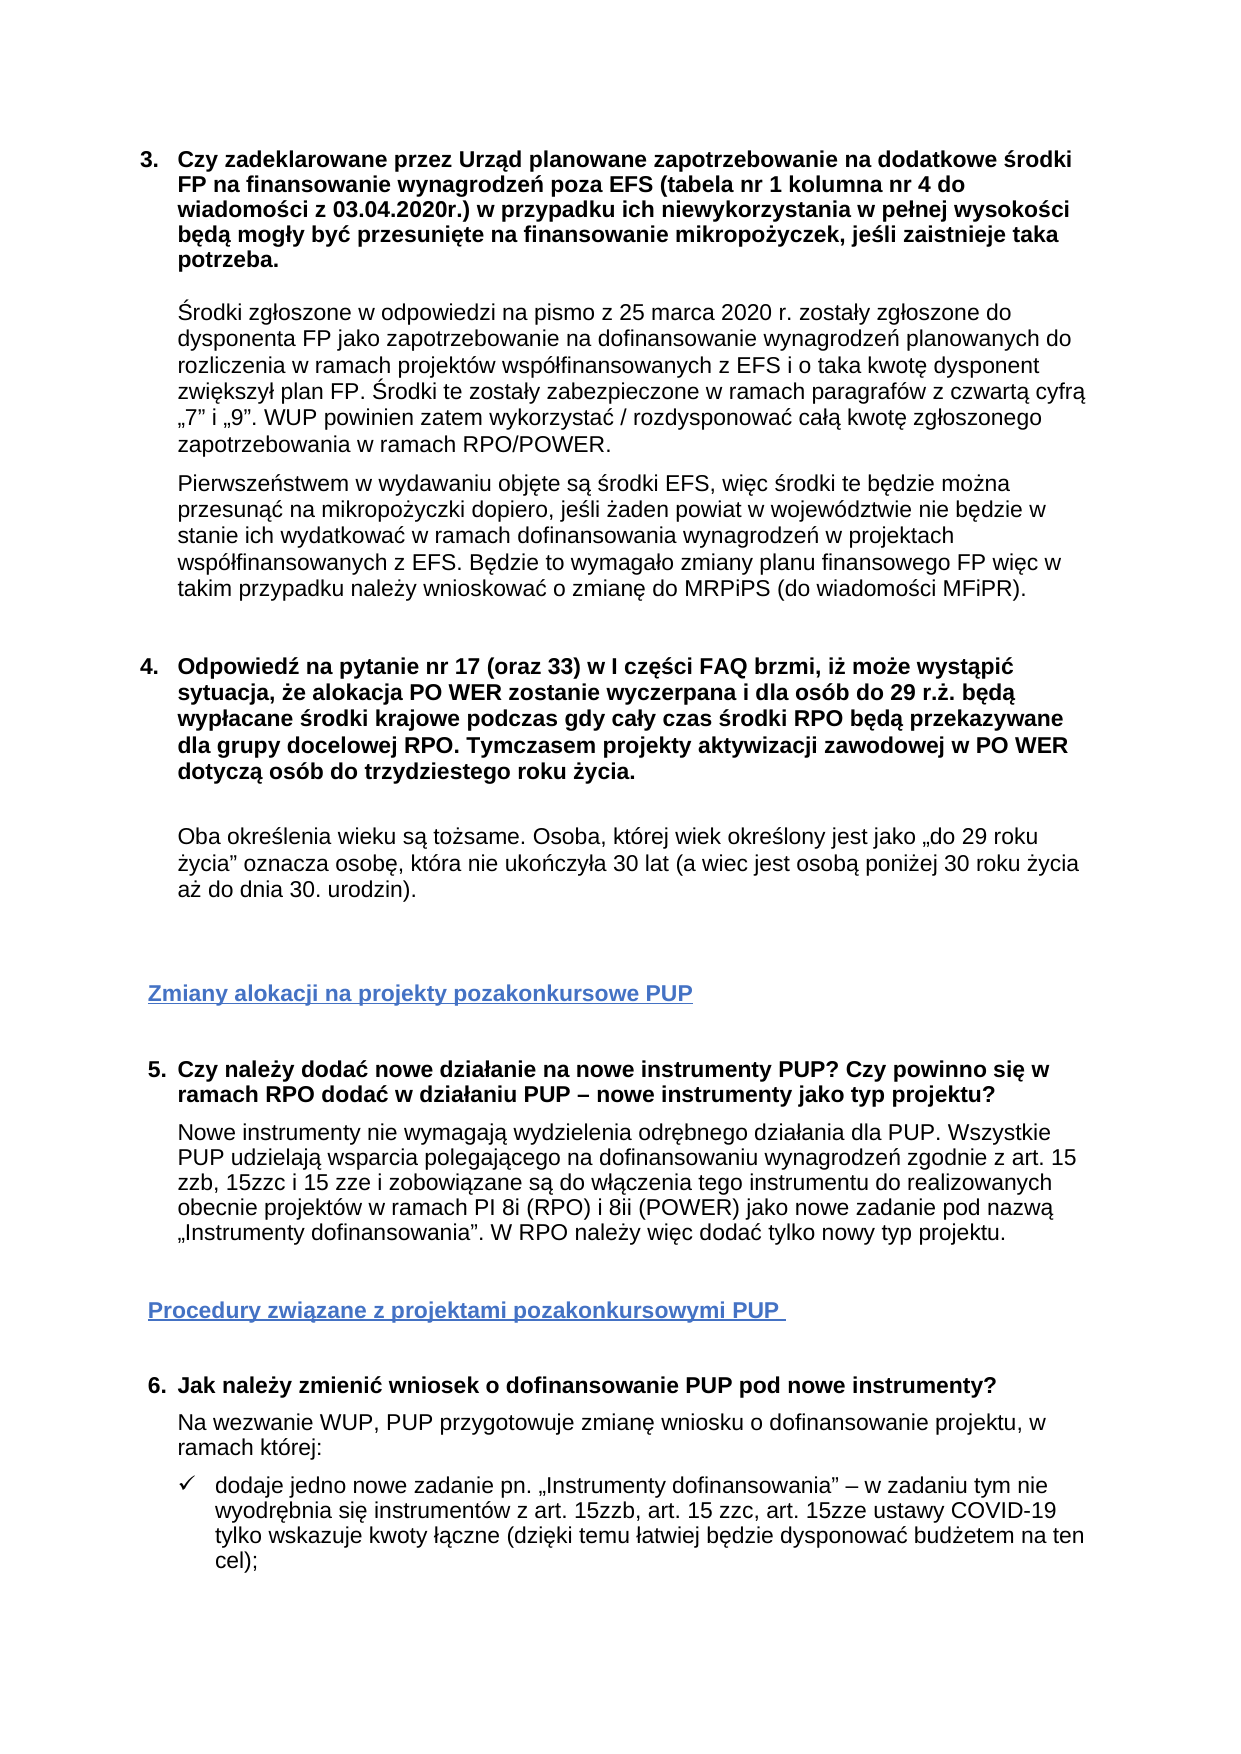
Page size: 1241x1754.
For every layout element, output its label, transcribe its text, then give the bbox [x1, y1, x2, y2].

text Zmiany alokacji na projekty pozakonkursowe PUP [148, 980, 1093, 1006]
text Nowe instrumenty nie wymagają wydzielenia odrębnego działania dla PUP. Wszystkie PUP udzielają wsparcia polegającego na dofinansowaniu wynagrodzeń zgodnie z art. 15 zzb, 15zzc i 15 zze i zobowiązane są do włączenia tego instrumentu do realizowanych obecnie projektów w ramach PI 8i (RPO) i 8ii (POWER) jako nowe zadanie pod nazwą „Instrumenty dofinansowania”. W RPO należy więc dodać tylko nowy typ projektu. [177, 1120, 1093, 1245]
list Środki zgłoszone w odpowiedzi na pismo z 25 marca 2020 r. zostały zgłoszone do dysponenta FP jako zapotrzebowanie na dofinansowanie wynagrodzeń planowanych do rozliczenia w ramach projektów współfinansowanych z EFS i o taka kwotę dysponent zwiększył plan FP. Środki te zostały zabezpieczone w ramach paragrafów z czwartą cyfrą „7” i „9”. WUP powinien zatem wykorzystać / rozdysponować całą kwotę zgłoszonego zapotrzebowania w ramach RPO/POWER. [177, 299, 1093, 457]
list Czy należy dodać nowe działanie na nowe instrumenty PUP? Czy powinno się w ramach RPO dodać w działaniu PUP – nowe instrumenty jako typ projektu? [148, 1058, 1093, 1108]
text Pierwszeństwem w wydawaniu objęte są środki EFS, więc środki te będzie można przesunąć na mikropożyczki dopiero, jeśli żaden powiat w województwie nie będzie w stanie ich wydatkować w ramach dofinansowania wynagrodzeń w projektach współfinansowanych z EFS. Będzie to wymagało zmiany planu finansowego FP więc w takim przypadku należy wnioskować o zmianę do MRPiPS (do wiadomości MFiPR). [177, 469, 1093, 601]
list dodaje jedno nowe zadanie pn. „Instrumenty dofinansowania” – w zadaniu tym nie wyodrębnia się instrumentów z art. 15zzb, art. 15 zzc, art. 15zze ustawy COVID-19 tylko wskazuje kwoty łączne (dzięki temu łatwiej będzie dysponować budżetem na ten cel); [177, 1473, 1093, 1573]
text Oba określenia wieku są tożsame. Osoba, której wiek określony jest jako „do 29 roku życia” oznacza osobę, która nie ukończyła 30 lat (a wiec jest osobą poniżej 30 roku życia aż do dnia 30. urodzin). [177, 823, 1093, 902]
list Jak należy zmienić wniosek o dofinansowanie PUP pod nowe instrumenty? [148, 1373, 1093, 1398]
text Procedury związane z projektami pozakonkursowymi PUP [148, 1297, 1093, 1323]
list Czy zadeklarowane przez Urząd planowane zapotrzebowanie na dodatkowe środki FP na finansowanie wynagrodzeń poza EFS (tabela nr 1 kolumna nr 4 do wiadomości z 03.04.2020r.) w przypadku ich niewykorzystania w pełnej wysokości będą mogły być przesunięte na finansowanie mikropożyczek, jeśli zaistnieje taka potrzeba. [140, 148, 1093, 273]
text Na wezwanie WUP, PUP przygotowuje zmianę wniosku o dofinansowanie projektu, w ramach której: [177, 1411, 1093, 1461]
list Odpowiedź na pytanie nr 17 (oraz 33) w I części FAQ brzmi, iż może wystąpić sytuacja, że alokacja PO WER zostanie wyczerpana i dla osób do 29 r.ż. będą wypłacane środki krajowe podczas gdy cały czas środki RPO będą przekazywane dla grupy docelowej RPO. Tymczasem projekty aktywizacji zawodowej w PO WER dotyczą osób do trzydziestego roku życia. [140, 653, 1093, 784]
